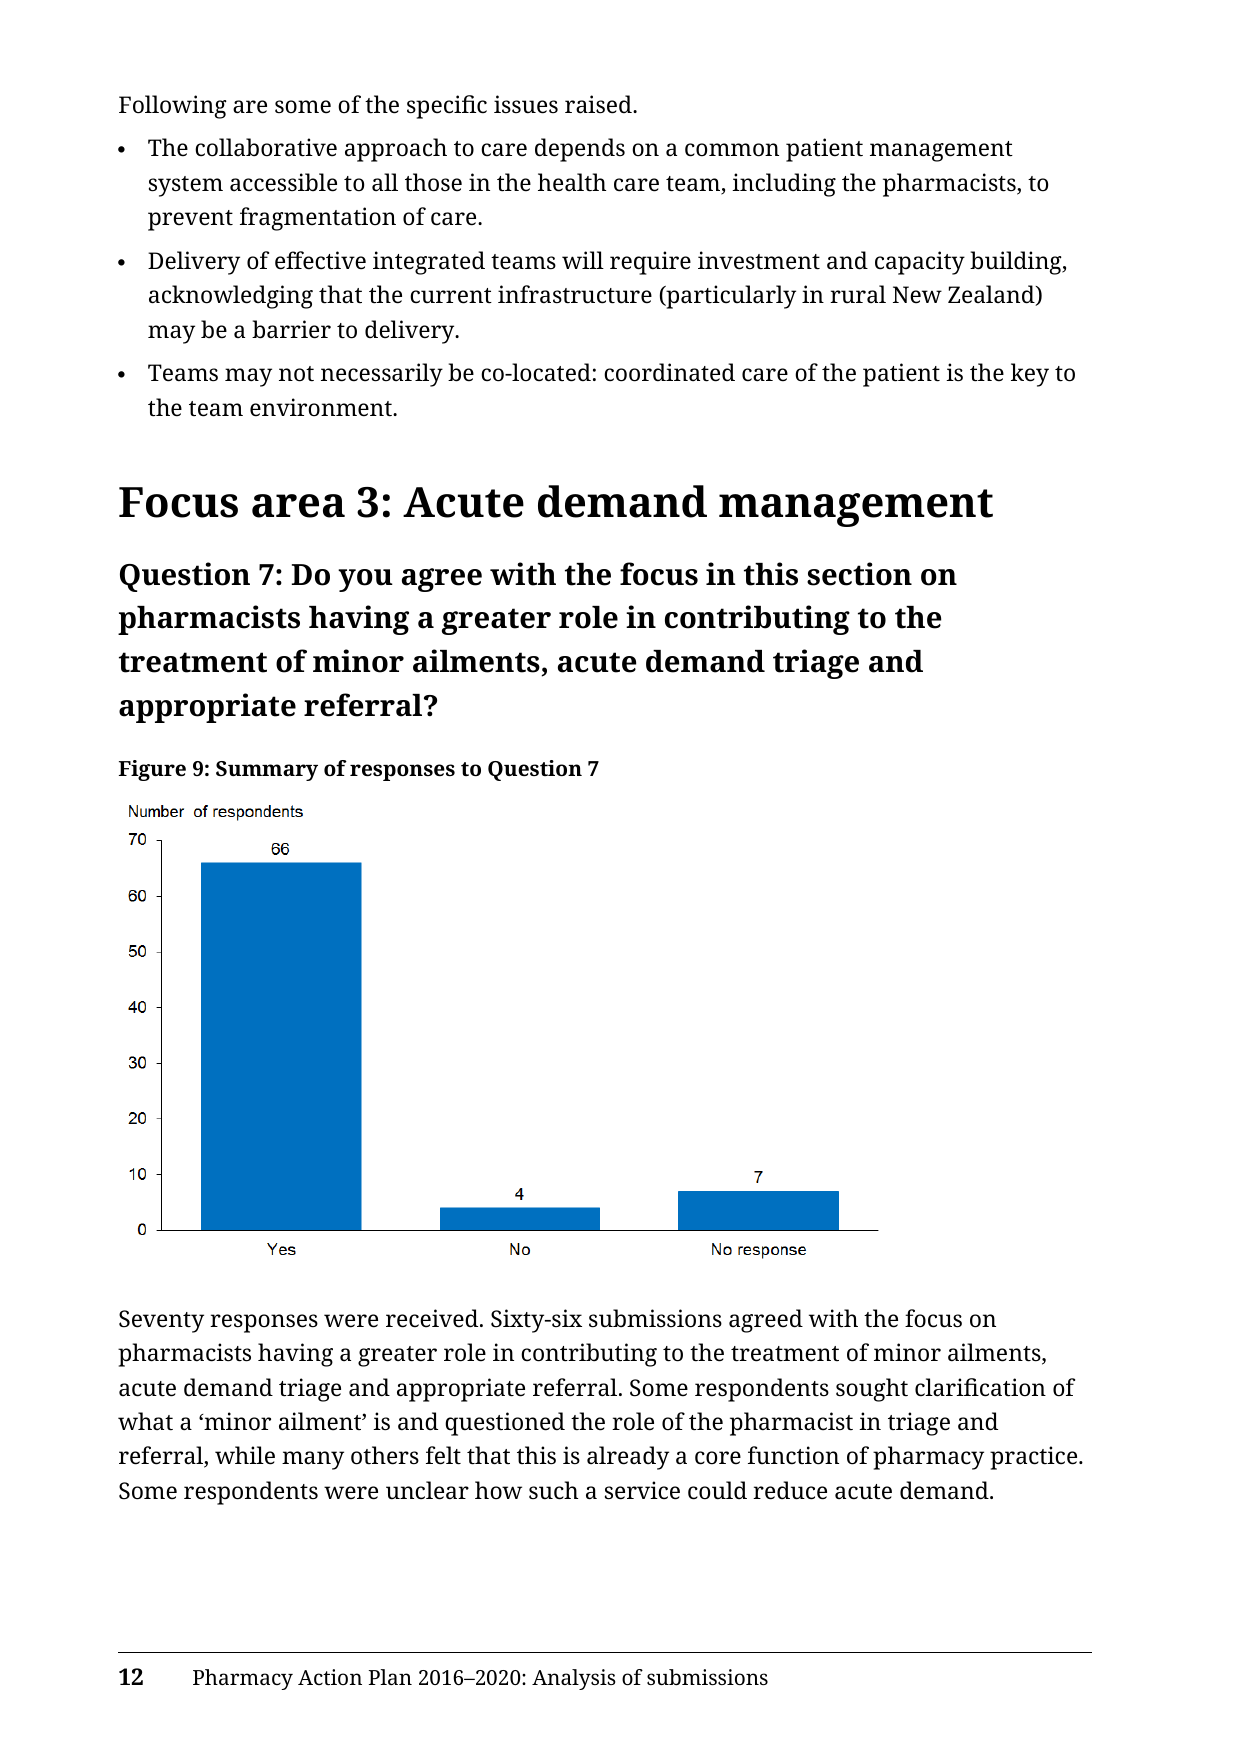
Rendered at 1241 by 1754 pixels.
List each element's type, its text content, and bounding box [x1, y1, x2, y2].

text Delivery of effective integrated teams will require investment and capacity building, acknowledging that the current infrastructure (particularly in rural New Zealand) may be a barrier to delivery. [118, 245, 1092, 345]
text Figure 9: Summary of responses to Question 7 [118, 754, 1092, 782]
subtitle Focus area 3: Acute demand management [118, 473, 1092, 530]
picture [118, 797, 886, 1266]
text Seventy responses were received. Sixty-six submissions agreed with the focus on pharmacists having a greater role in contributing to the treatment of minor ailments, acute demand triage and appropriate referral. Some respondents sought clarification of what a ‘minor ailment’ is and questioned the role of the pharmacist in triage and referral, while many others felt that this is already a core function of pharmacy practice. Some respondents were unclear how such a service could reduce acute demand. [118, 1303, 1092, 1506]
text The collaborative approach to care depends on a common patient management system accessible to all those in the health care team, including the pharmacists, to prevent fragmentation of care. [118, 132, 1092, 232]
text Teams may not necessarily be co-located: coordinated care of the patient is the key to the team environment. [118, 357, 1092, 423]
text Following are some of the specific issues raised. [118, 89, 1092, 120]
subtitle Question 7: Do you agree with the focus in this section on pharmacists having a greater role in contributing to the treatment of minor ailments, acute demand triage and appropriate referral? [118, 554, 1092, 725]
